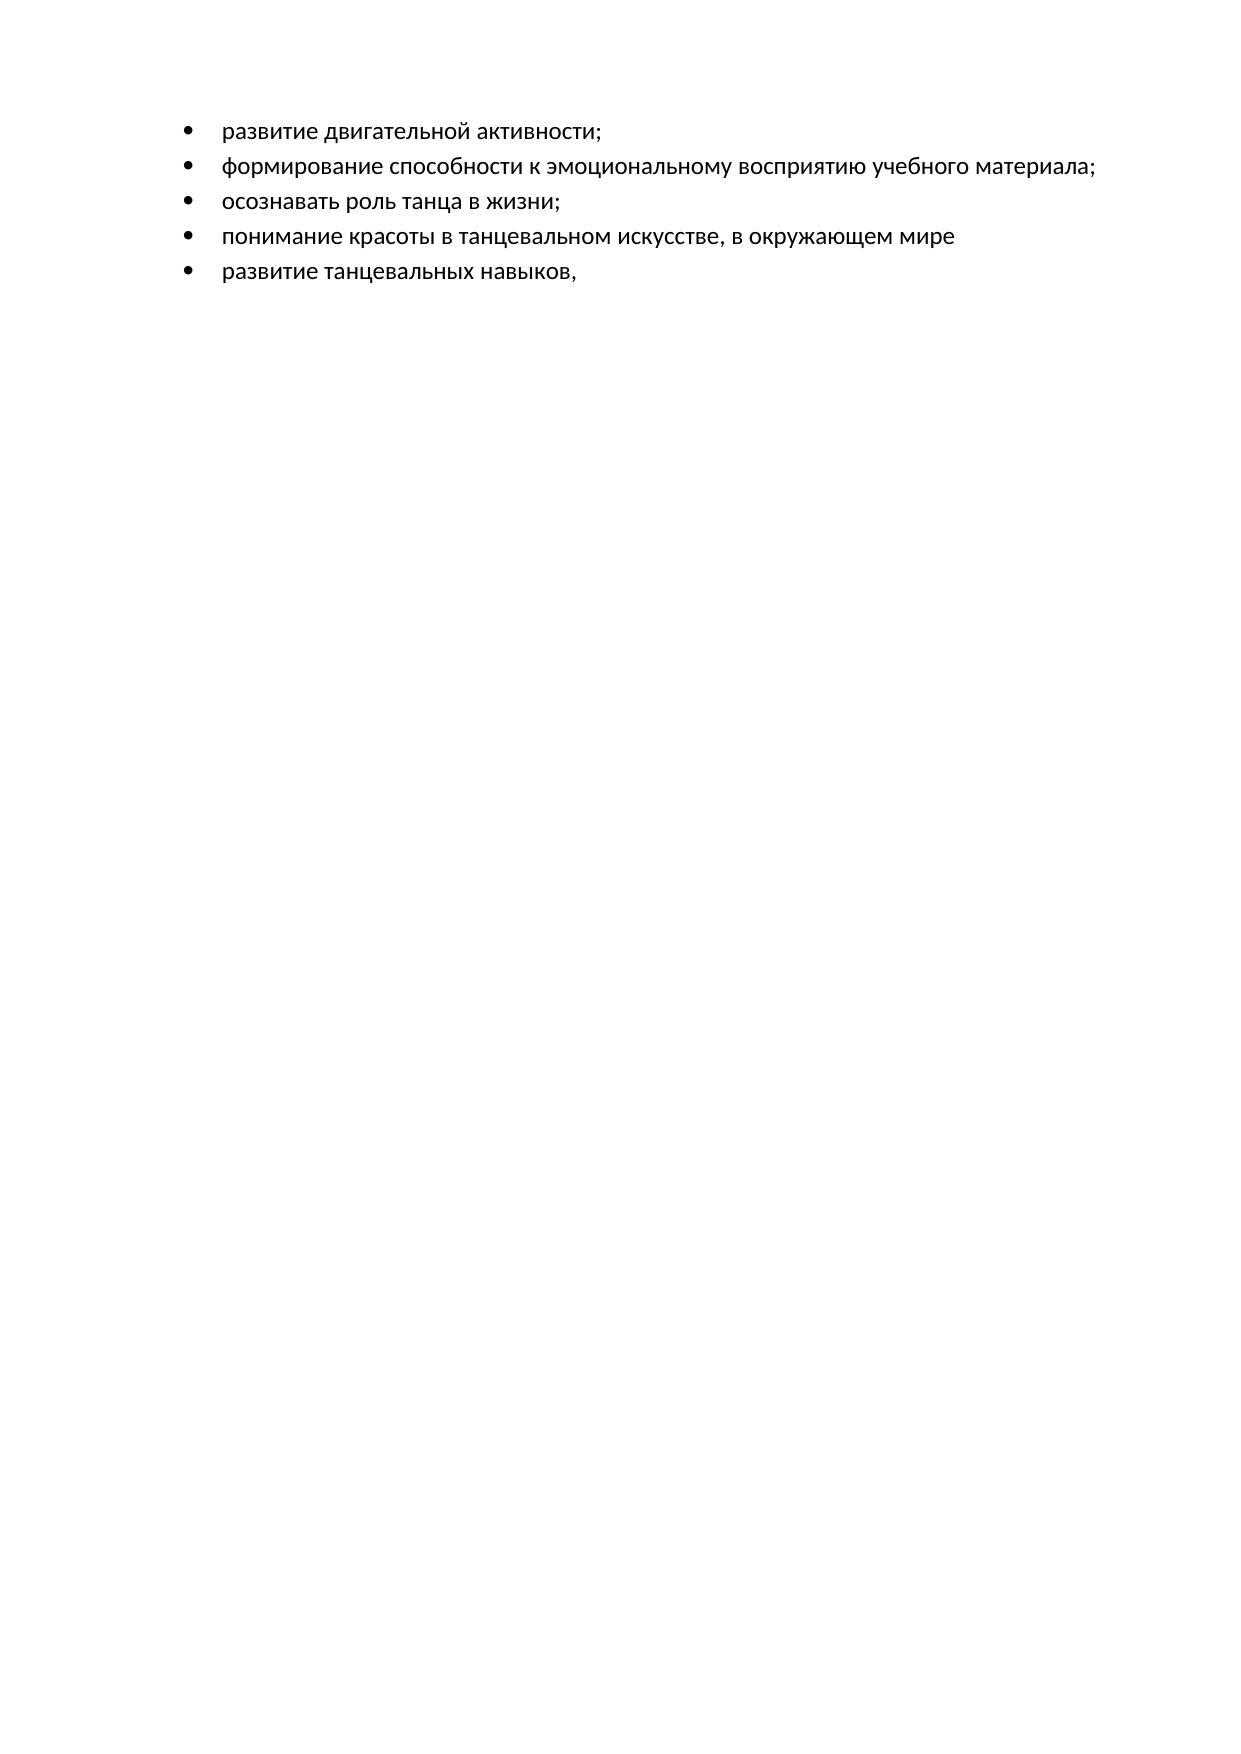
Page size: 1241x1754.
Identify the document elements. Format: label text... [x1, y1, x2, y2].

list развитие двигательной активности; [184, 115, 1215, 146]
list развитие танцевальных навыков, [184, 255, 1215, 286]
list формирование способности к эмоциональному восприятию учебного материала; [184, 150, 1215, 181]
list понимание красоты в танцевальном искусстве, в окружающем мире [184, 221, 1215, 251]
list осознавать роль танца в жизни; [184, 185, 1215, 216]
